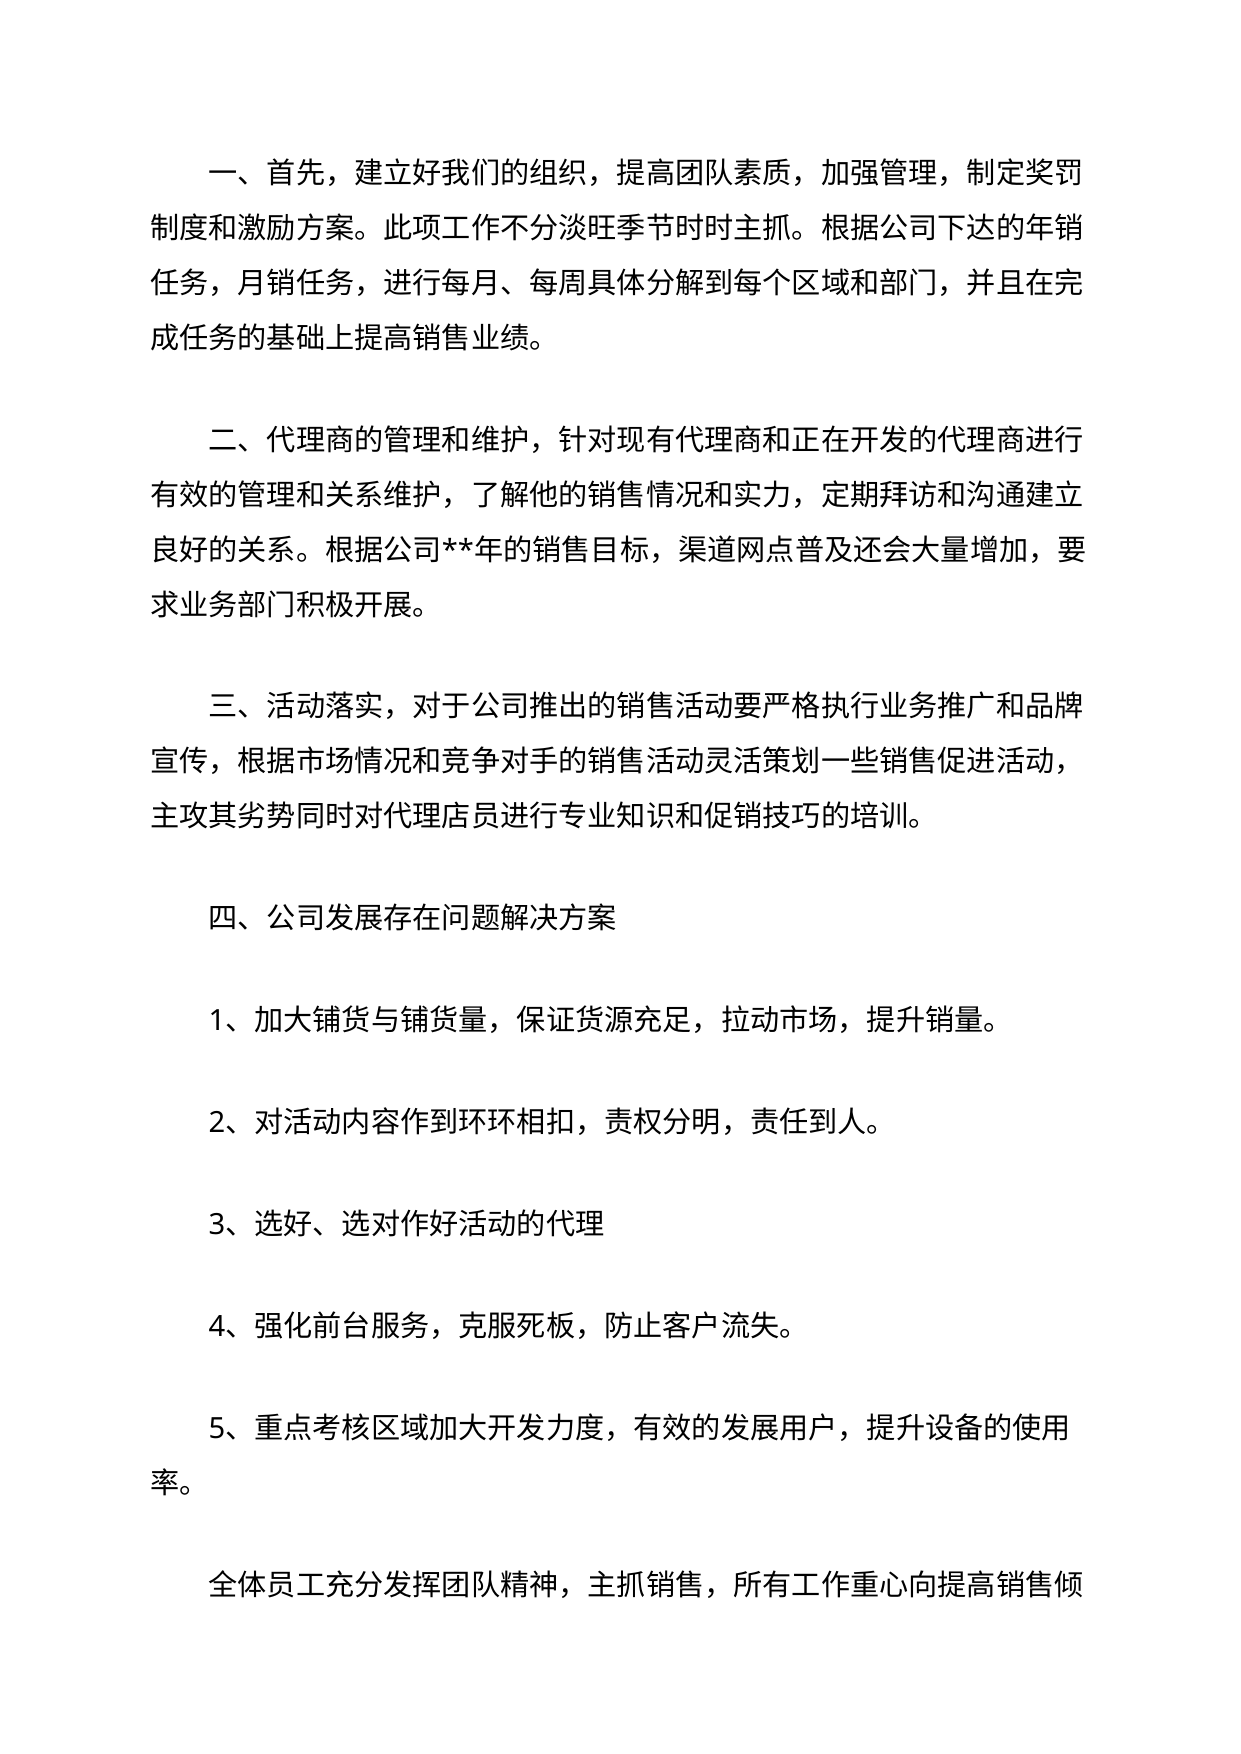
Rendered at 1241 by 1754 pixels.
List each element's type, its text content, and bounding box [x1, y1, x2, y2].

text 四、公司发展存在问题解决方案 [150, 894, 1090, 937]
text 5、重点考核区域加大开发力度，有效的发展用户，提升设备的使用率。 [150, 1404, 1090, 1502]
text 4、强化前台服务，克服死板，防止客户流失。 [150, 1302, 1090, 1345]
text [150, 1561, 1090, 1603]
text 2、对活动内容作到环环相扣，责权分明，责任到人。 [150, 1098, 1090, 1141]
text 3、选好、选对作好活动的代理 [150, 1200, 1090, 1243]
text 1、加大铺货与铺货量，保证货源充足，拉动市场，提升销量。 [150, 996, 1090, 1039]
text 二、代理商的管理和维护，针对现有代理商和正在开发的代理商进行有效的管理和关系维护，了解他的销售情况和实力，定期拜访和沟通建立良好的关系。根据公司**年的销售目标，渠道网点普及还会大量增加，要求业务部门积极开展。 [150, 416, 1090, 623]
text 三、活动落实，对于公司推出的销售活动要严格执行业务推广和品牌宣传，根据市场情况和竞争对手的销售活动灵活策划一些销售促进活动，主攻其劣势同时对代理店员进行专业知识和促销技巧的培训。 [150, 683, 1090, 835]
text 一、首先，建立好我们的组织，提高团队素质，加强管理，制定奖罚制度和激励方案。此项工作不分淡旺季节时时主抓。根据公司下达的年销任务，月销任务，进行每月、每周具体分解到每个区域和部门，并且在完成任务的基础上提高销售业绩。 [150, 150, 1090, 357]
